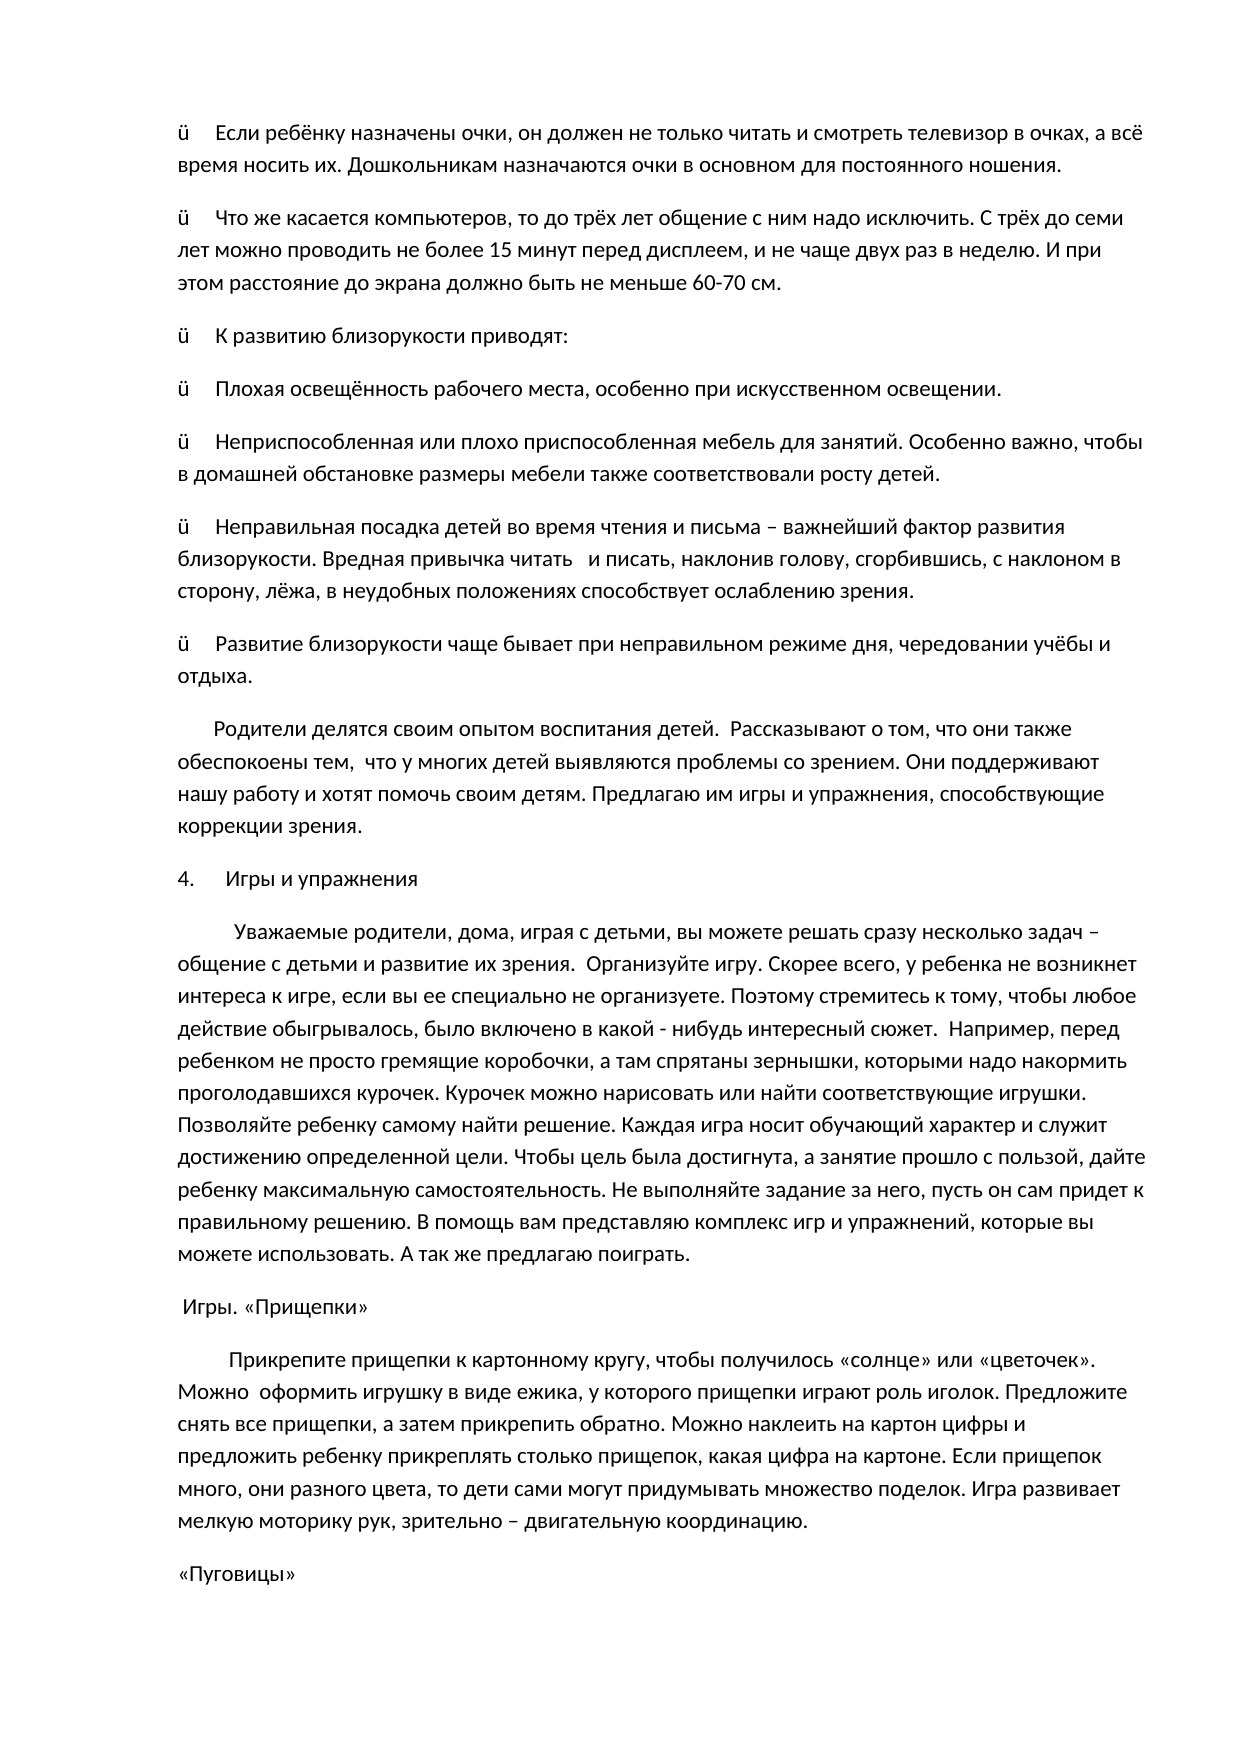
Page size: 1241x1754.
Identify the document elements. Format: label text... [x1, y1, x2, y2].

text ü Развитие близорукости чаще бывает при неправильном режиме дня, чередовании учёбы и отдыха. [177, 629, 1152, 689]
text Уважаемые родители, дома, играя с детьми, вы можете решать сразу несколько задач – общение с детьми и развитие их зрения. Организуйте игру. Скорее всего, у ребенка не возникнет интереса к игре, если вы ее специально не организуете. Поэтому стремитесь к тому, чтобы любое действие обыгрывалось, было включено в какой - нибудь интересный сюжет. Например, перед ребенком не просто гремящие коробочки, а там спрятаны зернышки, которыми надо накормить проголодавшихся курочек. Курочек можно нарисовать или найти соответствующие игрушки. Позволяйте ребенку самому найти решение. Каждая игра носит обучающий характер и служит достижению определенной цели. Чтобы цель была достигнута, а занятие прошло с пользой, дайте ребенку максимальную самостоятельность. Не выполняйте задание за него, пусть он сам придет к правильному решению. В помощь вам представляю комплекс игр и упражнений, которые вы можете использовать. А так же предлагаю поиграть. [177, 917, 1152, 1267]
text Родители делятся своим опытом воспитания детей. Рассказывают о том, что они также обеспокоены тем, что у многих детей выявляются проблемы со зрением. Они поддерживают нашу работу и хотят помочь своим детям. Предлагаю им игры и упражнения, способствующие коррекции зрения. [177, 714, 1152, 839]
text ü Плохая освещённость рабочего места, особенно при искусственном освещении. [177, 374, 1152, 402]
text 4. Игры и упражнения [177, 864, 1152, 892]
text ü Неприспособленная или плохо приспособленная мебель для занятий. Особенно важно, чтобы в домашней обстановке размеры мебели также соответствовали росту детей. [177, 427, 1152, 487]
text ü К развитию близорукости приводят: [177, 321, 1152, 349]
text Игры. «Прищепки» [177, 1292, 1152, 1320]
text ü Если ребёнку назначены очки, он должен не только читать и смотреть телевизор в очках, а всё время носить их. Дошкольникам назначаются очки в основном для постоянного ношения. [177, 118, 1152, 178]
text «Пуговицы» [177, 1559, 1152, 1587]
text ü Неправильная посадка детей во время чтения и письма – важнейший фактор развития близорукости. Вредная привычка читать и писать, наклонив голову, сгорбившись, с наклоном в сторону, лёжа, в неудобных положениях способствует ослаблению зрения. [177, 512, 1152, 604]
text ü Что же касается компьютеров, то до трёх лет общение с ним надо исключить. С трёх до семи лет можно проводить не более 15 минут перед дисплеем, и не чаще двух раз в неделю. И при этом расстояние до экрана должно быть не меньше 60-70 см. [177, 203, 1152, 296]
text Прикрепите прищепки к картонному кругу, чтобы получилось «солнце» или «цветочек». Можно оформить игрушку в виде ежика, у которого прищепки играют роль иголок. Предложите снять все прищепки, а затем прикрепить обратно. Можно наклеить на картон цифры и предложить ребенку прикреплять столько прищепок, какая цифра на картоне. Если прищепок много, они разного цвета, то дети сами могут придумывать множество поделок. Игра развивает мелкую моторику рук, зрительно – двигательную координацию. [177, 1345, 1152, 1534]
